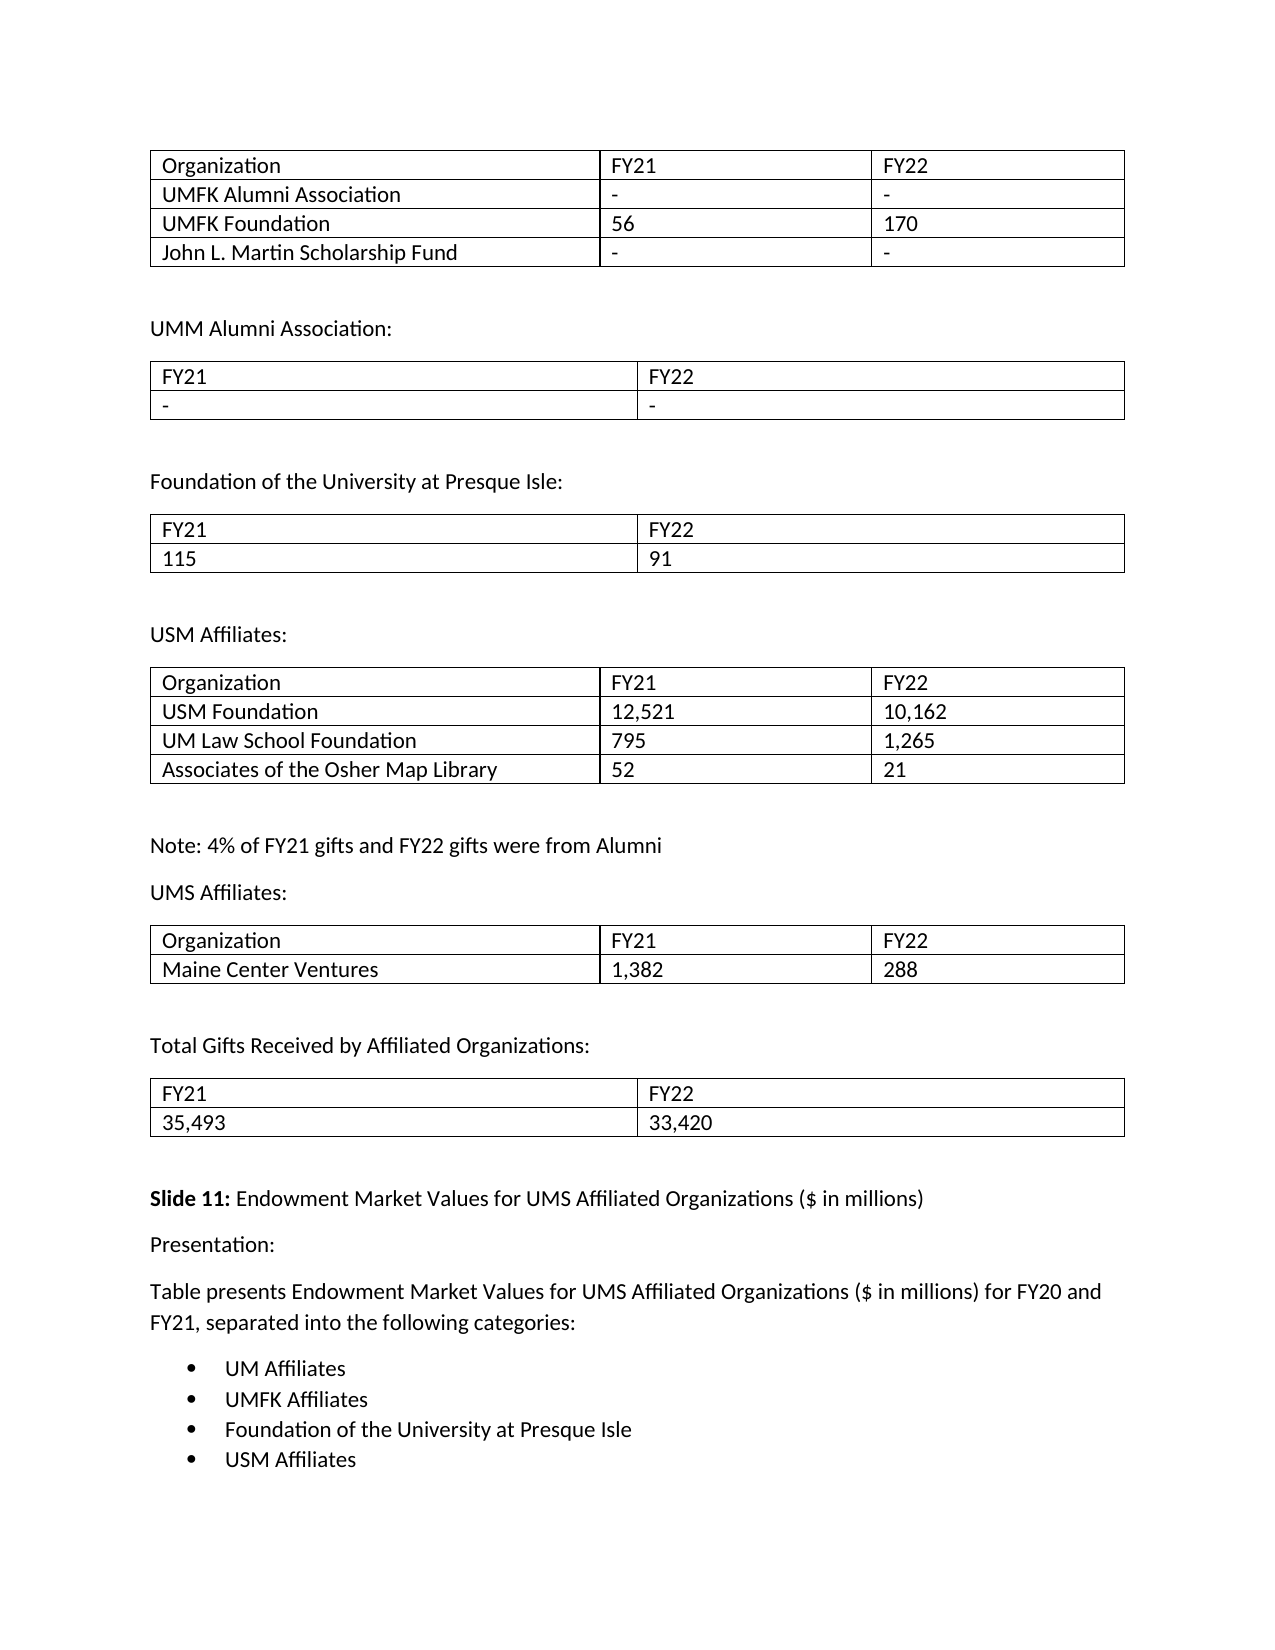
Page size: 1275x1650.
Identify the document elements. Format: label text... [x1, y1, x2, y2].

text UMM Alumni Association: [150, 314, 1125, 342]
text Slide 11: Endowment Market Values for UMS Affiliated Organizations ($ in millions) [150, 1184, 1125, 1212]
table_header Organization [151, 151, 599, 179]
table_header FY22 [638, 515, 1124, 543]
table_cell UM Law School Foundation [151, 726, 599, 754]
table_cell UMFK Alumni Association [151, 180, 599, 208]
table_header FY22 [638, 362, 1124, 390]
table_cell 35,493 [151, 1108, 637, 1136]
table_header FY21 [601, 668, 871, 696]
table_header FY22 [872, 926, 1124, 954]
table_header FY21 [601, 926, 871, 954]
table_cell 33,420 [638, 1108, 1124, 1136]
text UMS Affiliates: [150, 878, 1125, 906]
list USM Affiliates [187, 1445, 1125, 1473]
table_header FY22 [872, 151, 1124, 179]
table_cell 288 [872, 955, 1124, 983]
table_header FY21 [151, 1079, 637, 1107]
table_header FY22 [638, 1079, 1124, 1107]
table_cell 170 [872, 209, 1124, 237]
table_cell UMFK Foundation [151, 209, 599, 237]
table_cell - [872, 180, 1124, 208]
table_cell 91 [638, 544, 1124, 572]
text Table presents Endowment Market Values for UMS Affiliated Organizations ($ in millions) for FY20 and FY21, separated into the following categories: [150, 1277, 1125, 1336]
table_header Organization [151, 926, 599, 954]
table_cell 115 [151, 544, 637, 572]
table_header FY22 [872, 668, 1124, 696]
table_cell - [601, 238, 871, 266]
list UMFK Affiliates [187, 1385, 1125, 1413]
table_cell 56 [601, 209, 871, 237]
table_header Organization [151, 668, 599, 696]
table_cell 10,162 [872, 697, 1124, 725]
table_header FY21 [151, 515, 637, 543]
table_header FY21 [601, 151, 871, 179]
text USM Affiliates: [150, 620, 1125, 648]
table_cell - [151, 391, 637, 419]
table_cell John L. Martin Scholarship Fund [151, 238, 599, 266]
table_cell - [872, 238, 1124, 266]
table_header FY21 [151, 362, 637, 390]
text Note: 4% of FY21 gifts and FY22 gifts were from Alumni [150, 831, 1125, 859]
table_cell - [601, 180, 871, 208]
table_cell - [638, 391, 1124, 419]
list Foundation of the University at Presque Isle [187, 1415, 1125, 1443]
table_cell 52 [601, 755, 871, 783]
table_cell Associates of the Osher Map Library [151, 755, 599, 783]
table_cell 795 [601, 726, 871, 754]
text Total Gifts Received by Affiliated Organizations: [150, 1031, 1125, 1059]
text Presentation: [150, 1231, 1125, 1259]
table_cell Maine Center Ventures [151, 955, 599, 983]
text Foundation of the University at Presque Isle: [150, 467, 1125, 495]
list UM Affiliates [187, 1354, 1125, 1383]
table_cell 12,521 [601, 697, 871, 725]
table_cell 21 [872, 755, 1124, 783]
table_cell USM Foundation [151, 697, 599, 725]
table_cell 1,382 [601, 955, 871, 983]
table_cell 1,265 [872, 726, 1124, 754]
